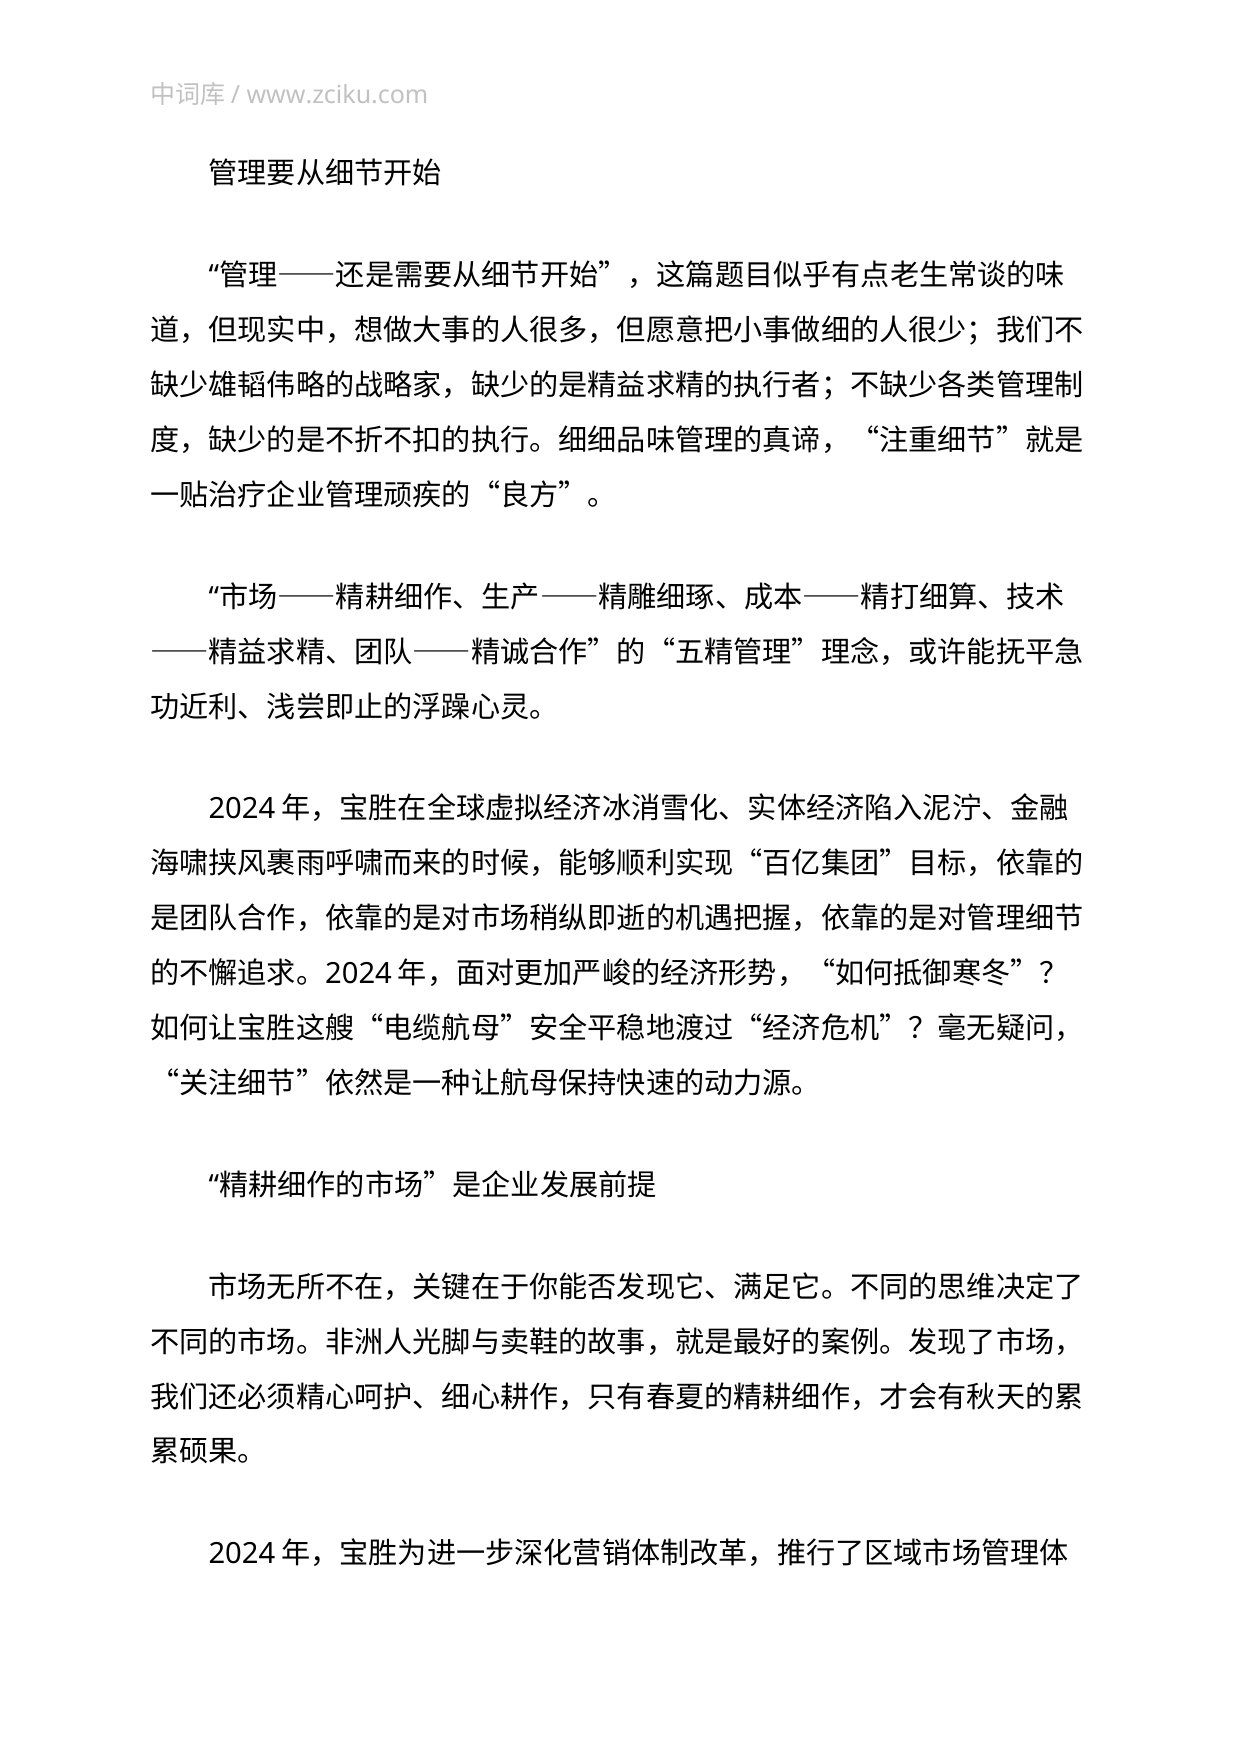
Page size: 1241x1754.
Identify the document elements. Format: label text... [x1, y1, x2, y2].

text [150, 1530, 1090, 1572]
text “管理——还是需要从细节开始”，这篇题目似乎有点老生常谈的味道，但现实中，想做大事的人很多，但愿意把小事做细的人很少；我们不缺少雄韬伟略的战略家，缺少的是精益求精的执行者；不缺少各类管理制度，缺少的是不折不扣的执行。细细品味管理的真谛，“注重细节”就是一贴治疗企业管理顽疾的“良方”。 [150, 252, 1090, 514]
text 管理要从细节开始 [150, 150, 1090, 192]
text 市场无所不在，关键在于你能否发现它、满足它。不同的思维决定了不同的市场。非洲人光脚与卖鞋的故事，就是最好的案例。发现了市场，我们还必须精心呵护、细心耕作，只有春夏的精耕细作，才会有秋天的累累硕果。 [150, 1263, 1090, 1470]
text “市场——精耕细作、生产——精雕细琢、成本——精打细算、技术——精益求精、团队——精诚合作”的“五精管理”理念，或许能抚平急功近利、浅尝即止的浮躁心灵。 [150, 573, 1090, 725]
text 2024年，宝胜在全球虚拟经济冰消雪化、实体经济陷入泥泞、金融海啸挟风裹雨呼啸而来的时候，能够顺利实现“百亿集团”目标，依靠的是团队合作，依靠的是对市场稍纵即逝的机遇把握，依靠的是对管理细节的不懈追求。2024年，面对更加严峻的经济形势，“如何抵御寒冬”？如何让宝胜这艘“电缆航母”安全平稳地渡过“经济危机”？毫无疑问，“关注细节”依然是一种让航母保持快速的动力源。 [150, 785, 1090, 1102]
text “精耕细作的市场”是企业发展前提 [150, 1161, 1090, 1204]
